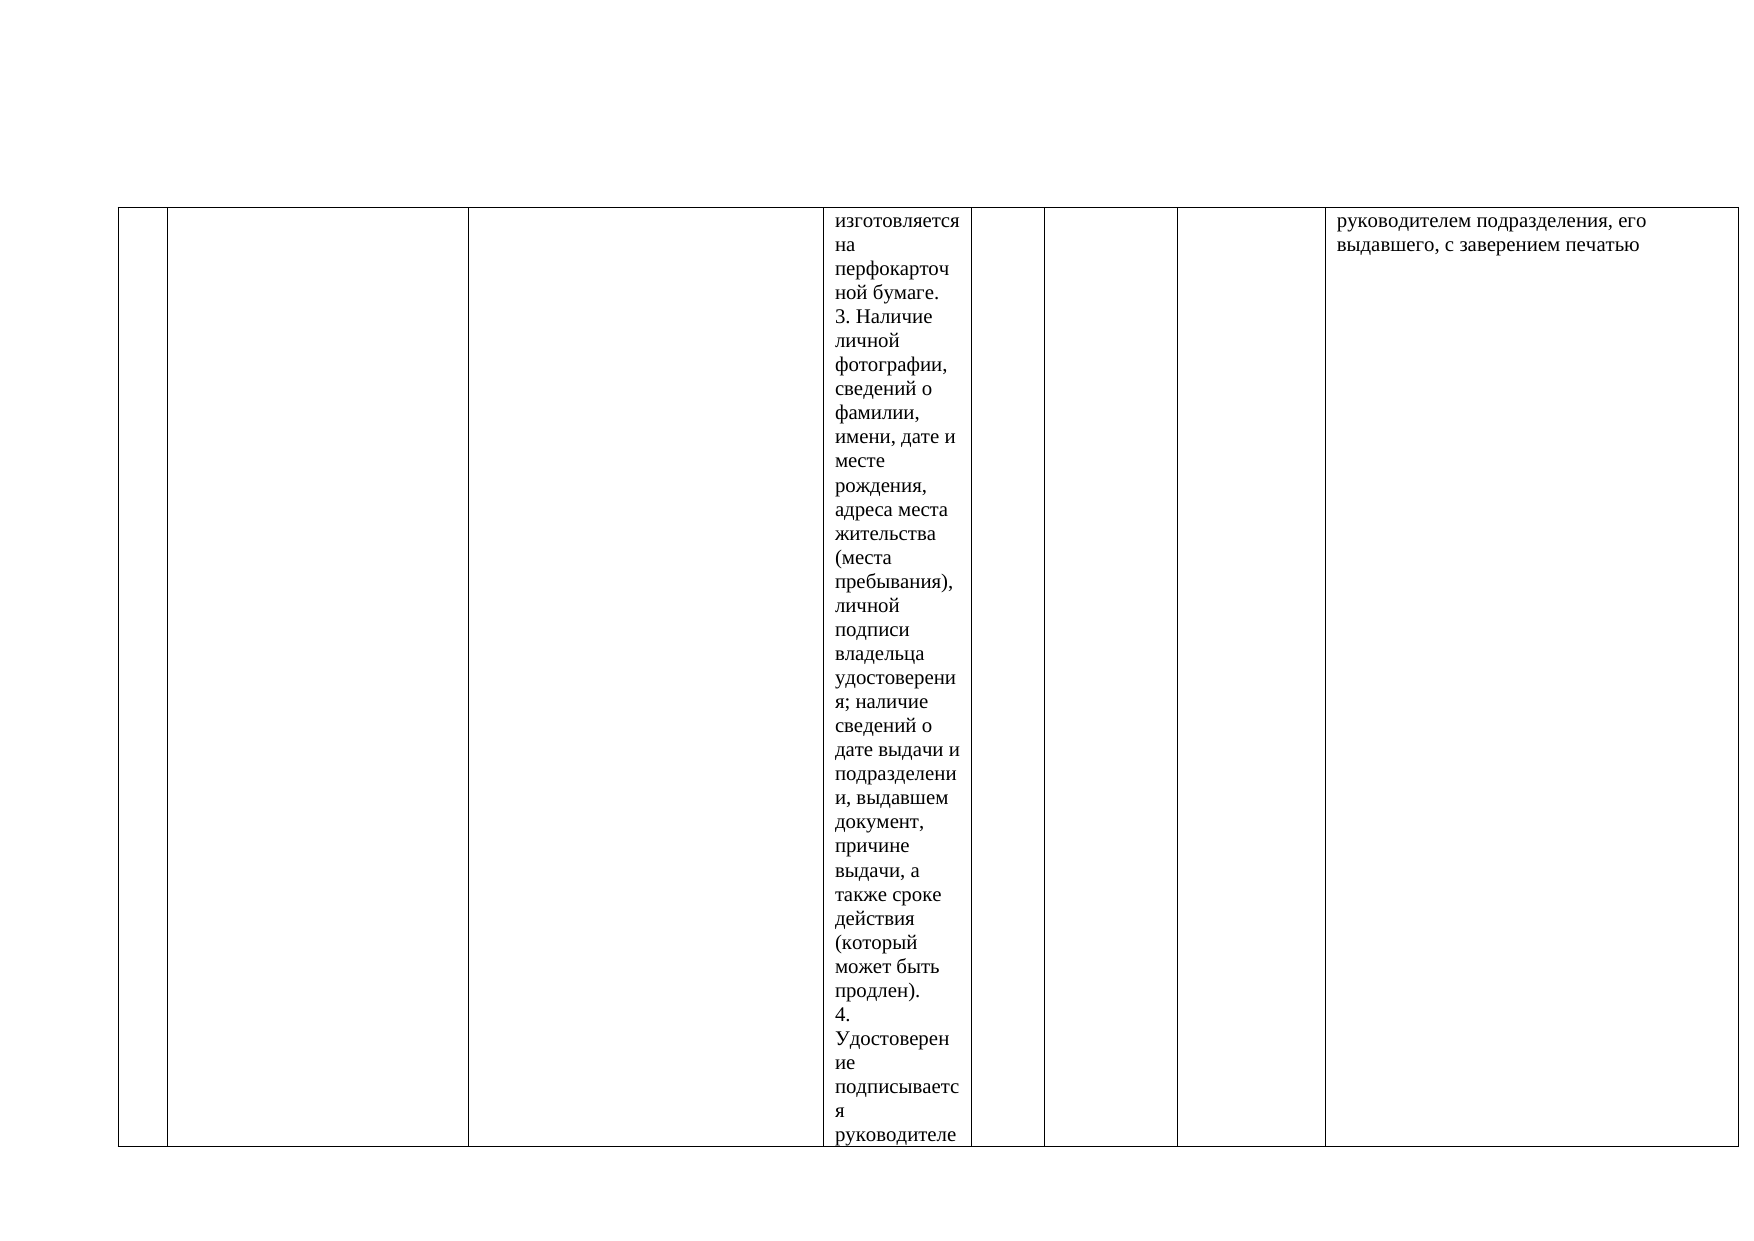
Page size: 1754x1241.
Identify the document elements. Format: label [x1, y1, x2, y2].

table_cell [1178, 208, 1325, 1146]
table_cell [469, 208, 823, 1146]
table_cell [1326, 208, 1738, 1146]
table_cell [824, 208, 971, 1146]
